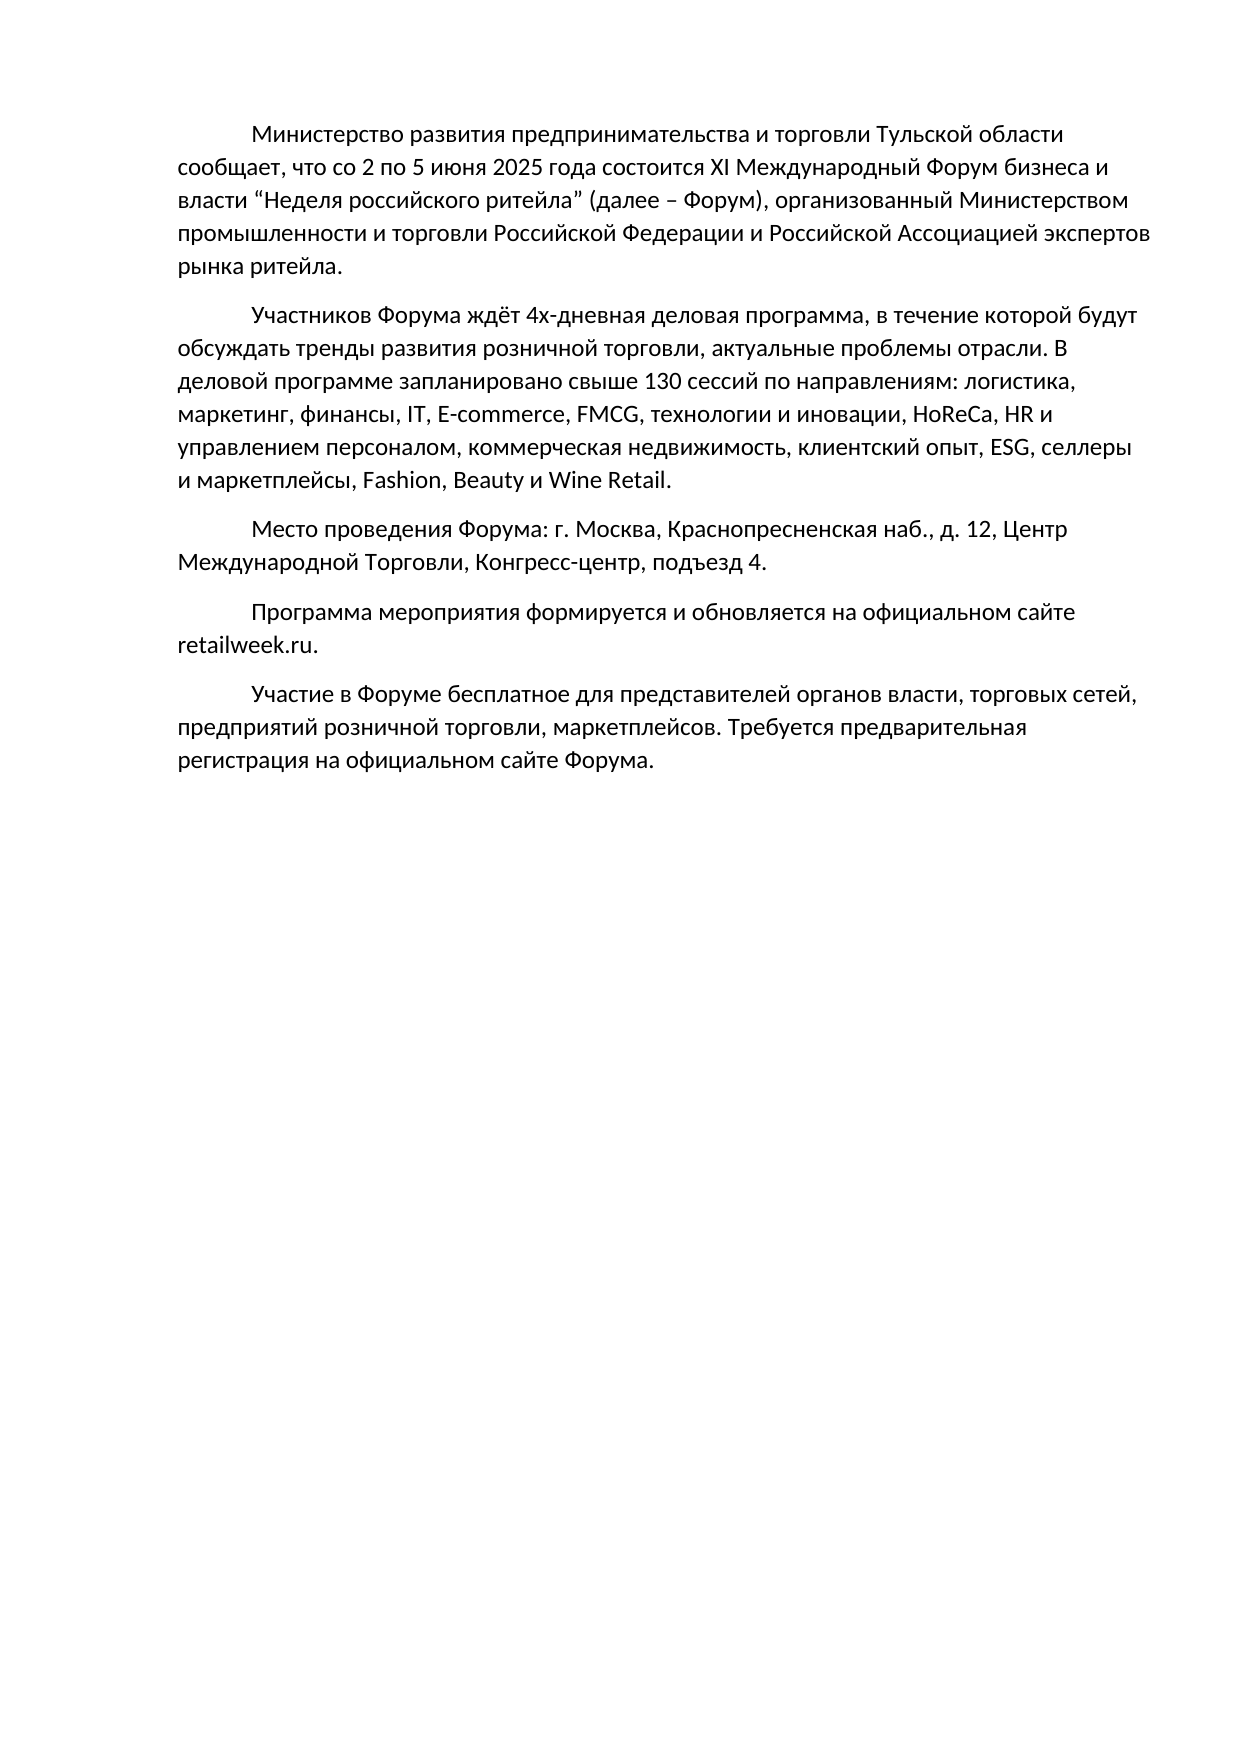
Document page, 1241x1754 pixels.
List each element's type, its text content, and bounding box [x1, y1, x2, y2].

text Участие в Форуме бесплатное для представителей органов власти, торговых сетей, предприятий розничной торговли, маркетплейсов. Требуется предварительная регистрация на официальном сайте Форума. [177, 678, 1152, 775]
text Место проведения Форума: г. Москва, Краснопресненская наб., д. 12, Центр Международной Торговли, Конгресс-центр, подъезд 4. [177, 513, 1152, 577]
text Министерство развития предпринимательства и торговли Тульской области сообщает, что со 2 по 5 июня 2025 года состоится XI Международный Форум бизнеса и власти “Неделя российского ритейла” (далее – Форум), организованный Министерством промышленности и торговли Российской Федерации и Российской Ассоциацией экспертов рынка ритейла. [177, 118, 1152, 280]
text Программа мероприятия формируется и обновляется на официальном сайте retailweek.ru. [177, 596, 1152, 659]
text Участников Форума ждёт 4х-дневная деловая программа, в течение которой будут обсуждать тренды развития розничной торговли, актуальные проблемы отрасли. В деловой программе запланировано свыше 130 сессий по направлениям: логистика, маркетинг, финансы, IT, E-commerce, FMCG, технологии и иновации, HoReCa, HR и управлением персоналом, коммерческая недвижимость, клиентский опыт, ESG, селлеры и маркетплейсы, Fashion, Beauty и Wine Retail. [177, 299, 1152, 494]
